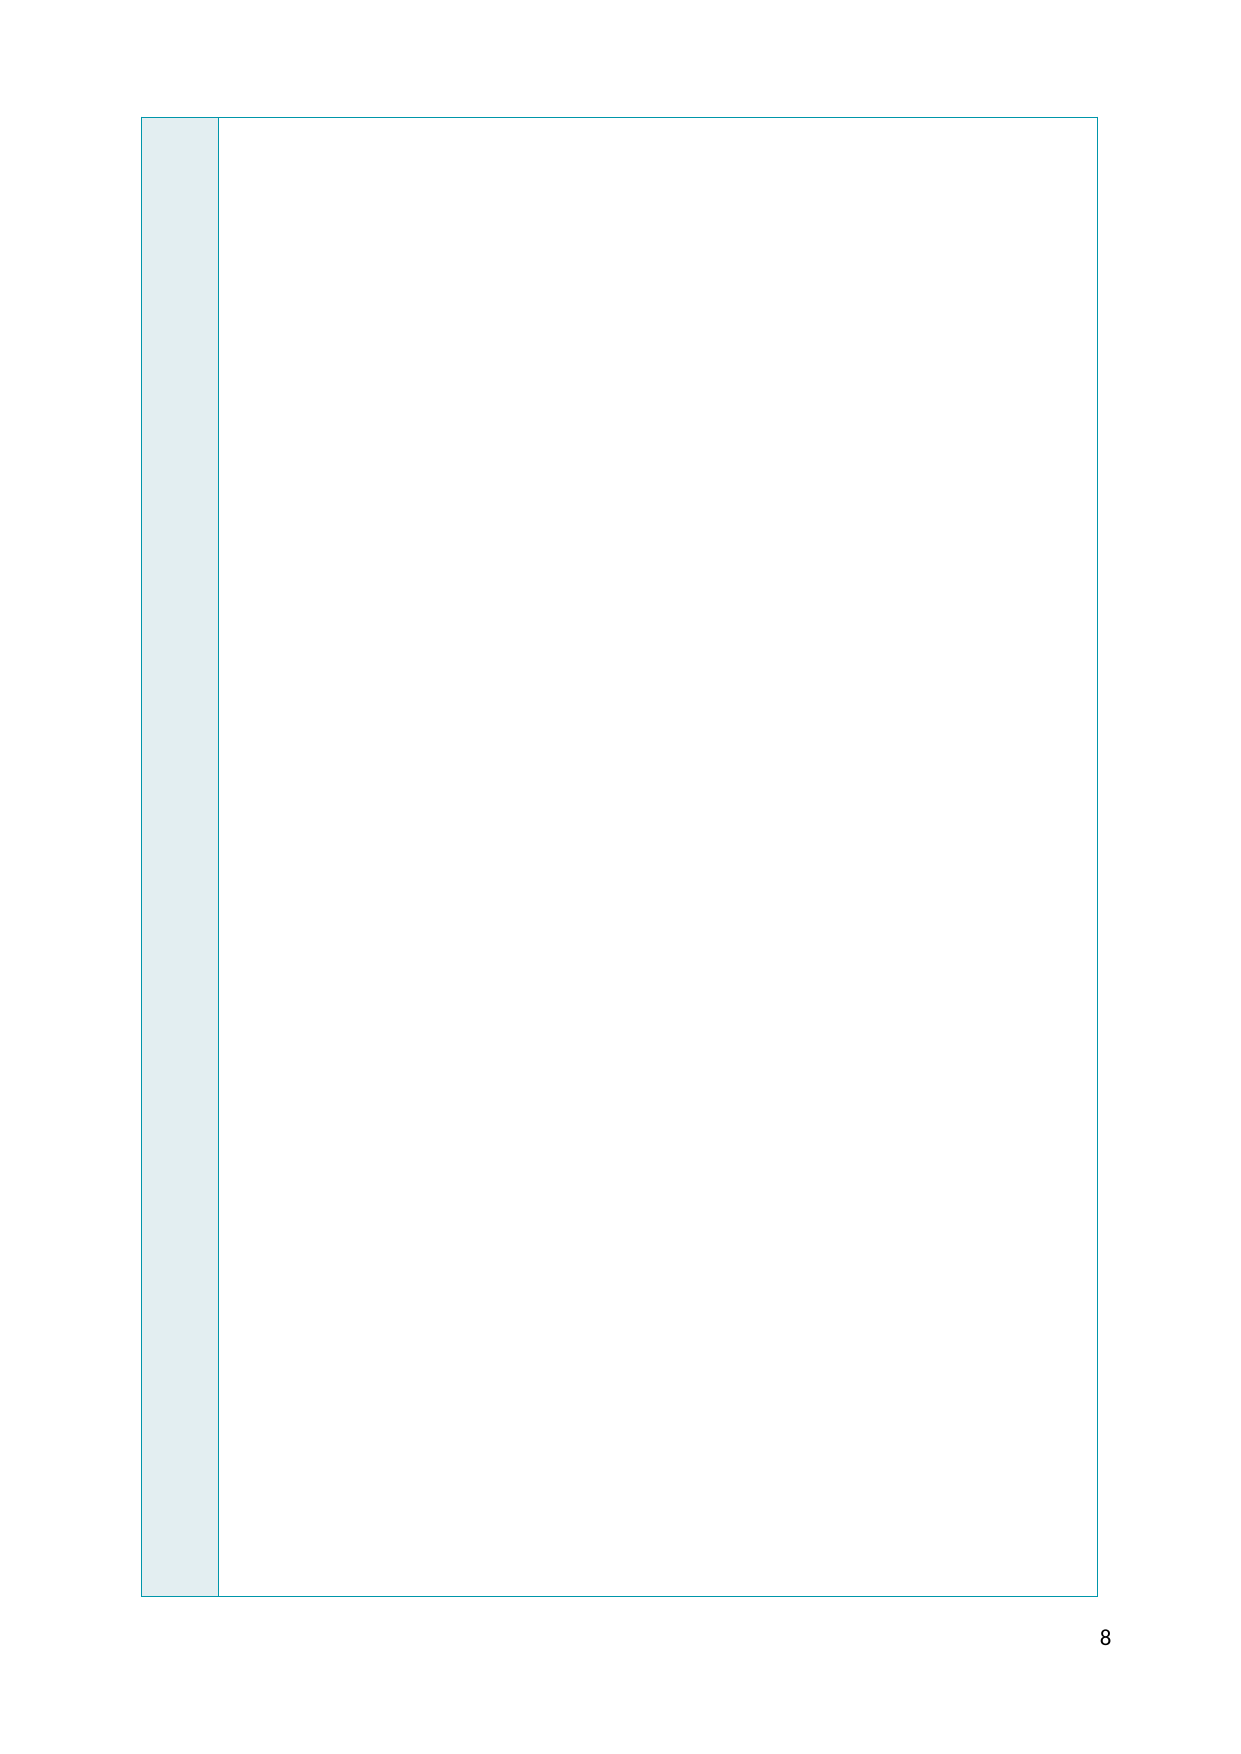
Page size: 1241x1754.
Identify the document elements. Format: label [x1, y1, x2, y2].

table_cell [142, 118, 218, 1596]
table_cell [219, 118, 1097, 1596]
